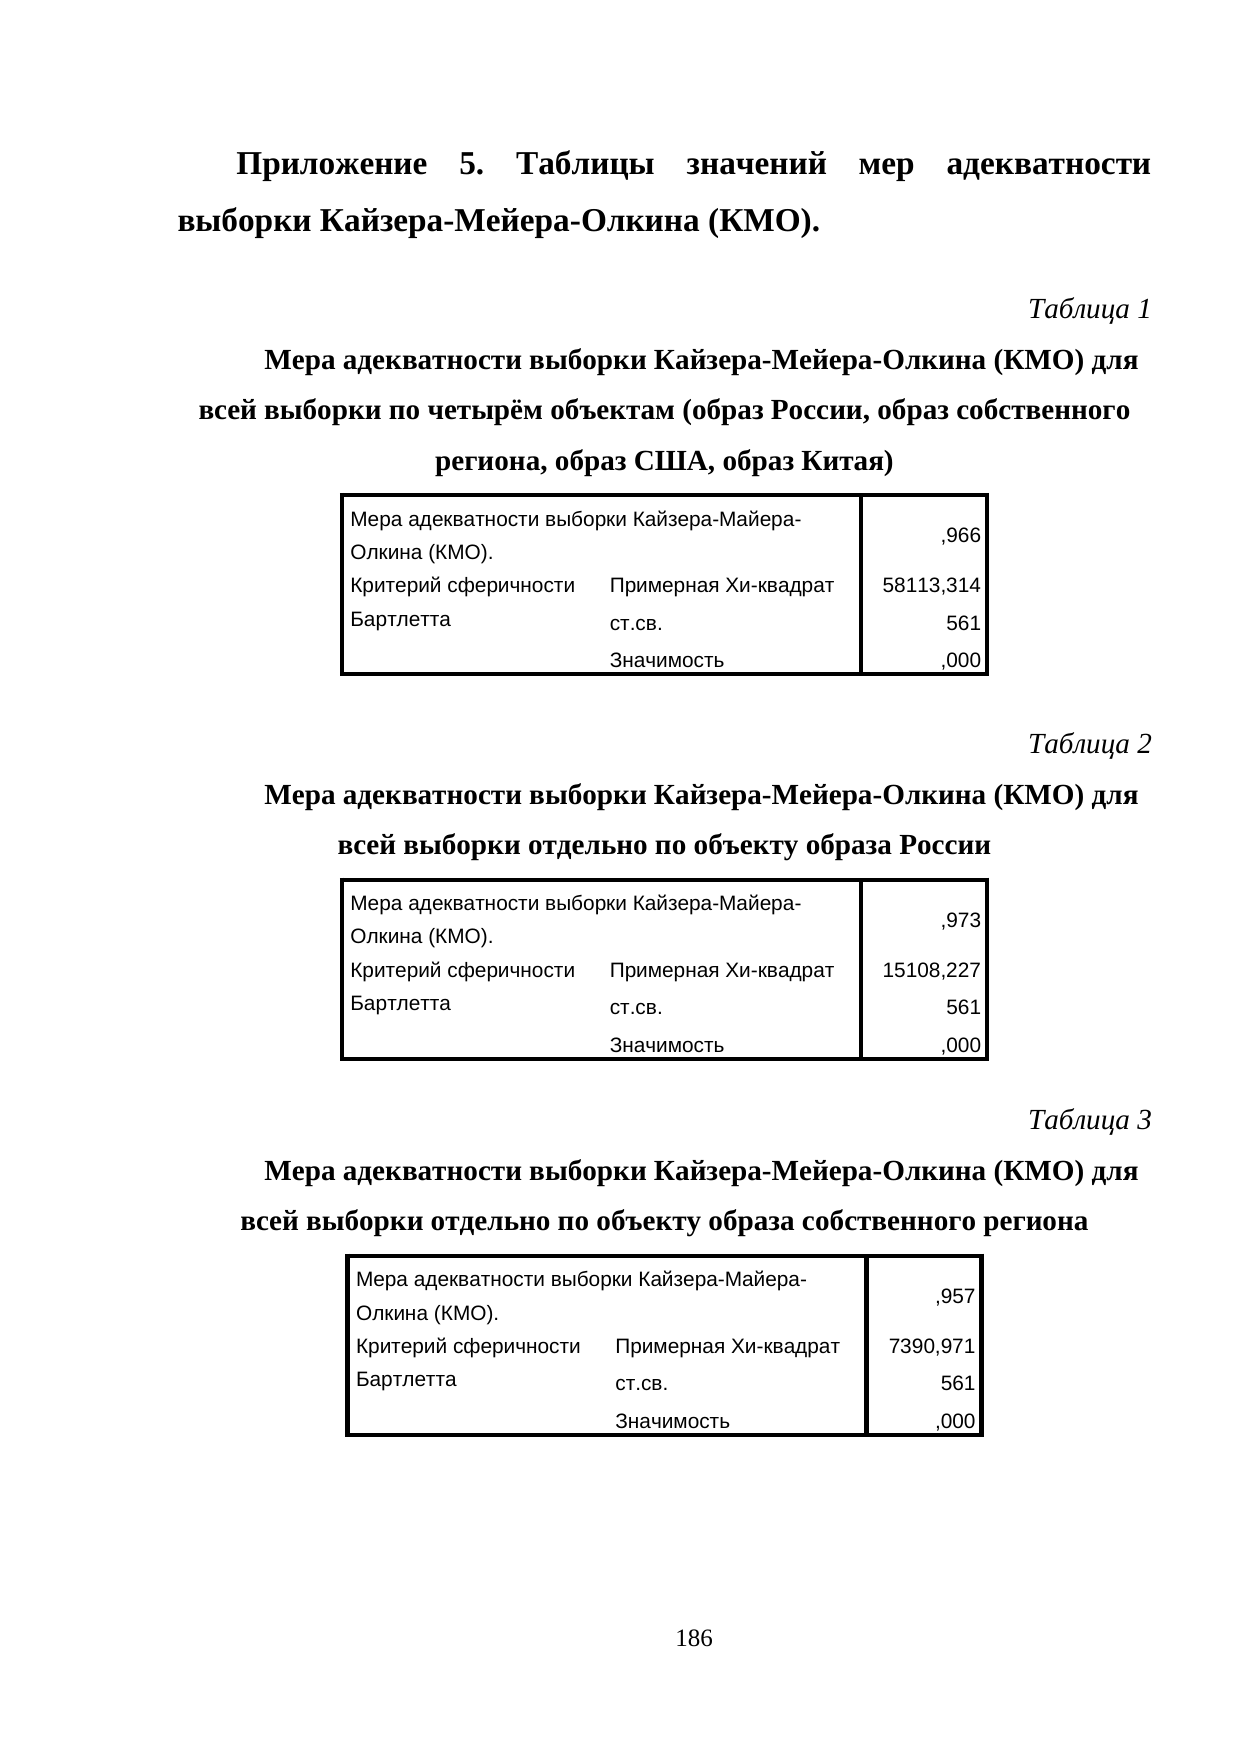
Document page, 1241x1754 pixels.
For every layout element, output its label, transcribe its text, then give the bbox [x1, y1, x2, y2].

subtitle Приложение 5. Таблицы значений мер адекватности выборки Кайзера-Мейера-Олкина (КМО). [177, 143, 1152, 239]
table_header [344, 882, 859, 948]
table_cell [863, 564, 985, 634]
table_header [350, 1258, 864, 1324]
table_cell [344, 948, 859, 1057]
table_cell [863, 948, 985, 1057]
text Таблица 1 [177, 292, 1152, 325]
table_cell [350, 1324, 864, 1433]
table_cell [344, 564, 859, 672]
text Таблица 2 [177, 727, 1152, 760]
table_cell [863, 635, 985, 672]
text Мера адекватности выборки Кайзера-Мейера-Олкина (КМО) для всей выборки по четырём объектам (образ России, образ собственного региона, образ США, образ Китая) [177, 342, 1152, 476]
text Мера адекватности выборки Кайзера-Мейера-Олкина (КМО) для всей выборки отдельно по объекту образа России [177, 777, 1152, 861]
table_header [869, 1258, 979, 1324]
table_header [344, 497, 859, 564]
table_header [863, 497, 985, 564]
text Таблица 3 [177, 1102, 1152, 1136]
text Мера адекватности выборки Кайзера-Мейера-Олкина (КМО) для всей выборки отдельно по объекту образа собственного региона [177, 1153, 1152, 1237]
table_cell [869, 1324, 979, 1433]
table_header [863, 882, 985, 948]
